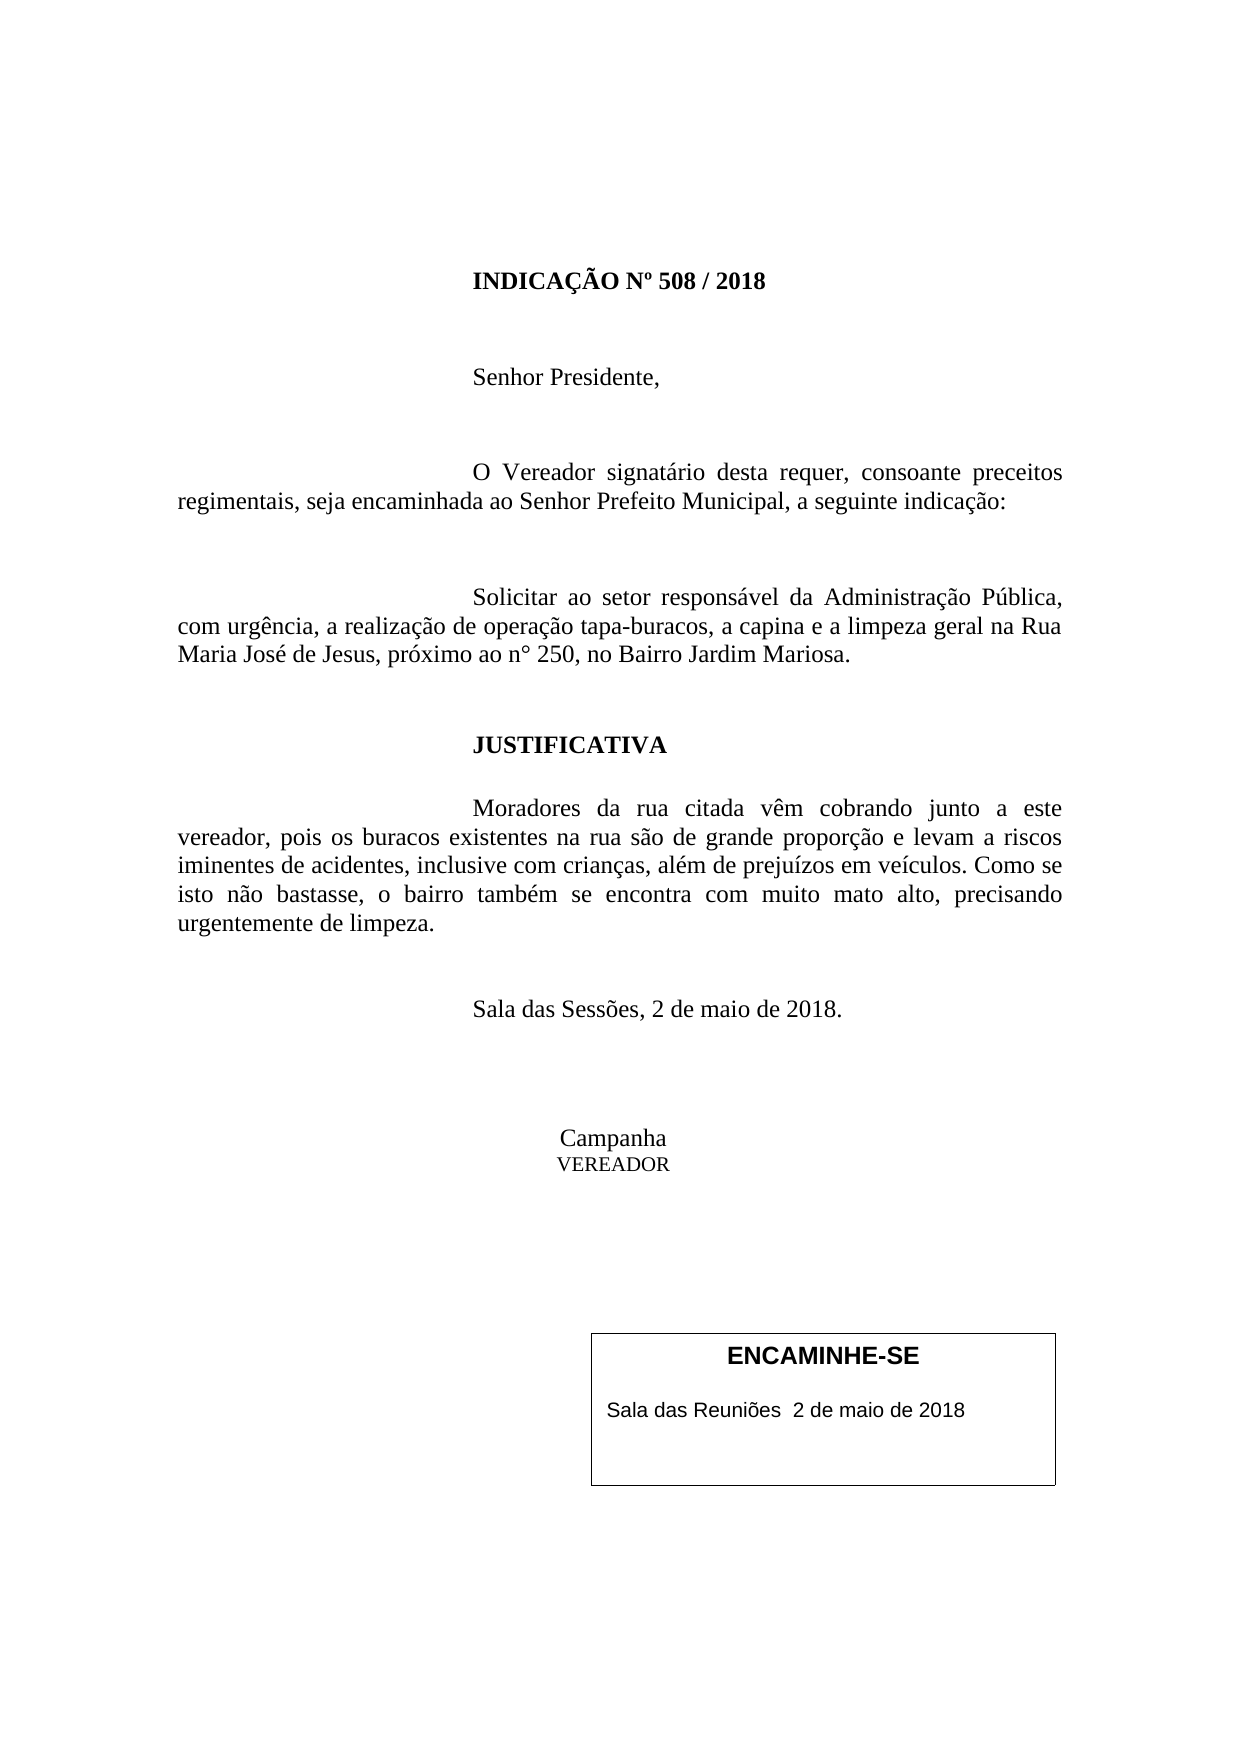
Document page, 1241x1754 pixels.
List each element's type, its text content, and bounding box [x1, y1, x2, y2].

text O Vereador signatário desta requer, consoante preceitos regimentais, seja encaminhada ao Senhor Prefeito Municipal, a seguinte indicação: [177, 457, 1063, 515]
table_cell VEREADOR [170, 1152, 1056, 1181]
text Solicitar ao setor responsável da Administração Pública, com urgência, a realização de operação tapa-buracos, a capina e a limpeza geral na Rua Maria José de Jesus, próximo ao n° 250, no Bairro Jardim Mariosa. [177, 582, 1063, 668]
text Senhor Presidente, [472, 362, 1063, 390]
text Sala das Sessões, 2 de maio de 2018. [472, 994, 1063, 1023]
text JUSTIFICATIVA [177, 731, 1004, 759]
table_header Campanha [170, 1124, 1056, 1152]
text Moradores da rua citada vêm cobrando junto a este vereador, pois os buracos existentes na rua são de grande proporção e levam a riscos iminentes de acidentes, inclusive com crianças, além de prejuízos em veículos. Como se isto não bastasse, o bairro também se encontra com muito mato alto, precisando urgentemente de limpeza. [177, 793, 1063, 937]
text INDICAÇÃO Nº 508 / 2018 [472, 266, 1063, 294]
